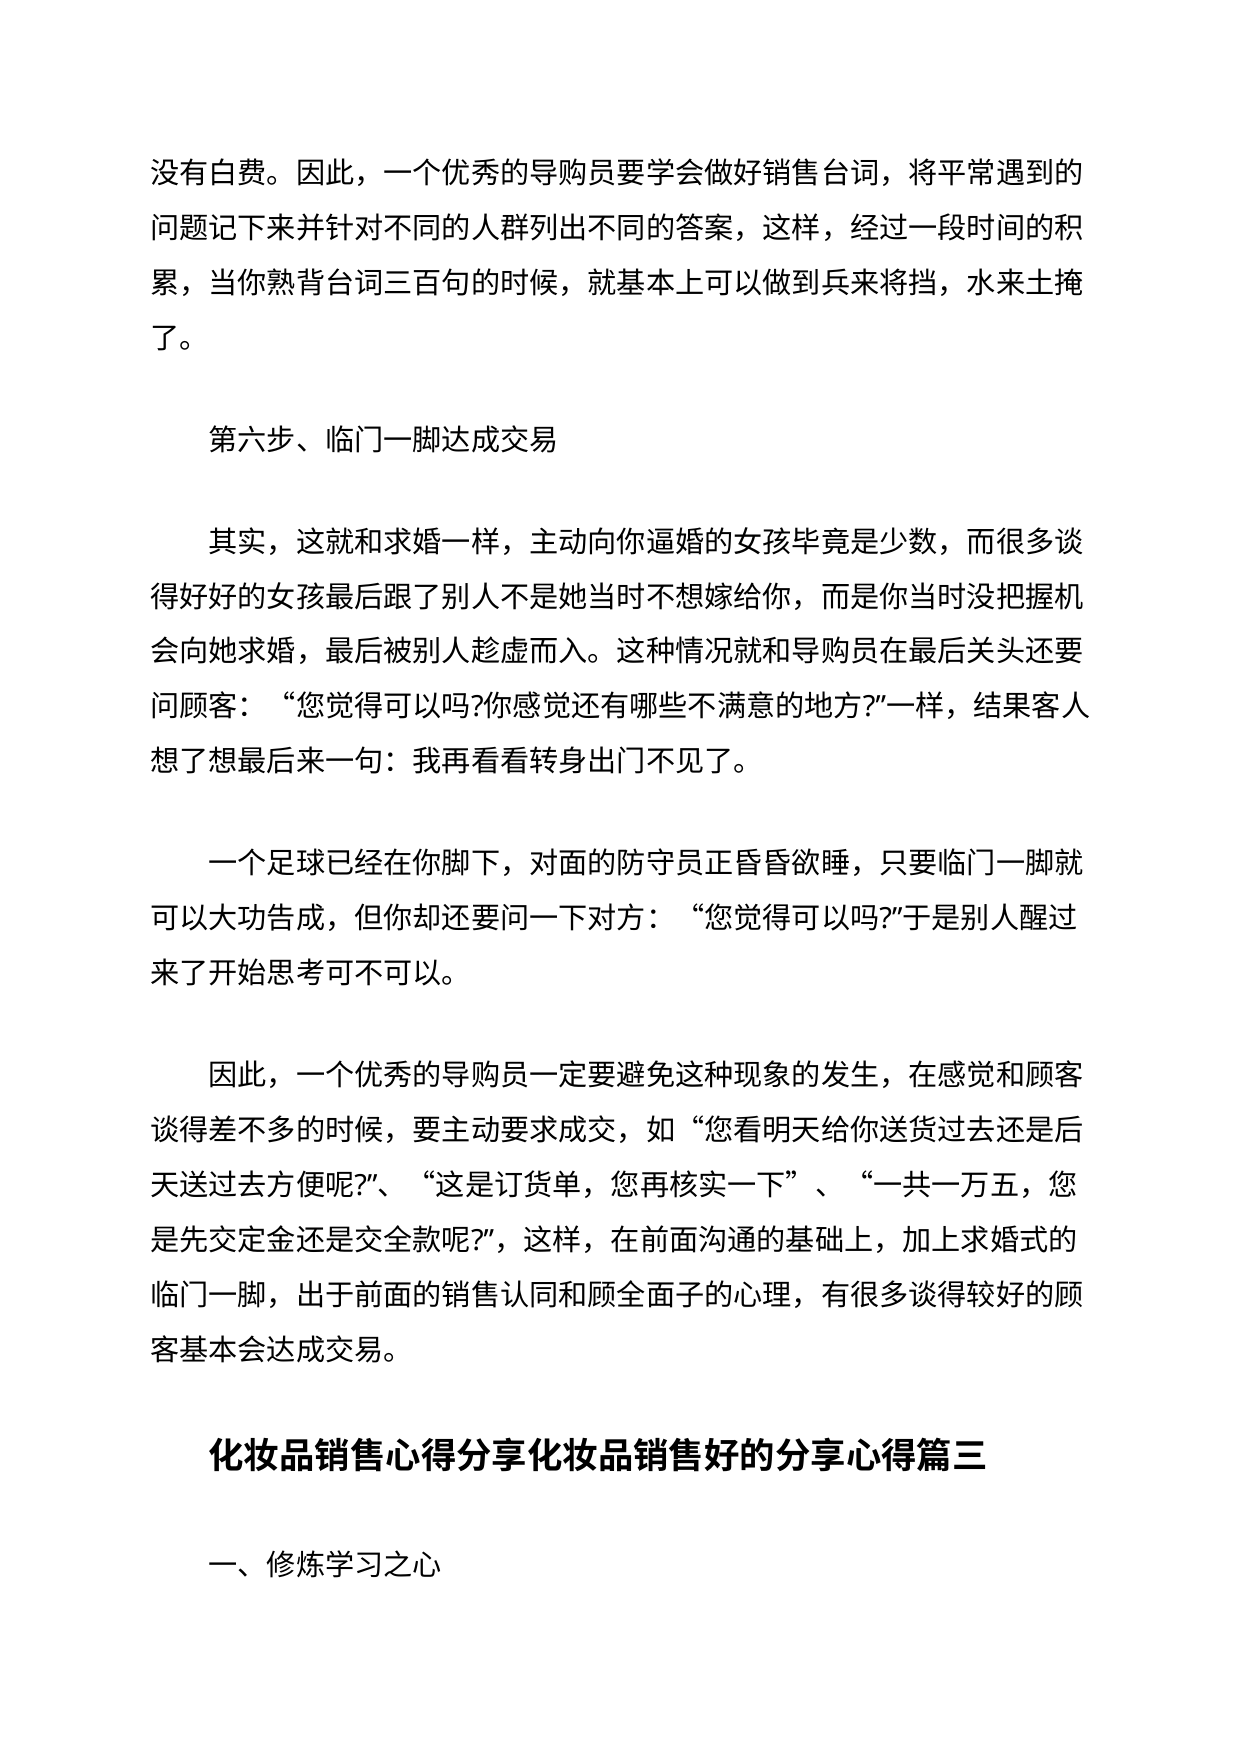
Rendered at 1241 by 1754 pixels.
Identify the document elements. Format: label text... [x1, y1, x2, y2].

text 第六步、临门一脚达成交易 [150, 416, 1090, 459]
text 其实，这就和求婚一样，主动向你逼婚的女孩毕竟是少数，而很多谈得好好的女孩最后跟了别人不是她当时不想嫁给你，而是你当时没把握机会向她求婚，最后被别人趁虚而入。这种情况就和导购员在最后关头还要问顾客：“您觉得可以吗?你感觉还有哪些不满意的地方?”一样，结果客人想了想最后来一句：我再看看转身出门不见了。 [150, 518, 1090, 780]
text 一个足球已经在你脚下，对面的防守员正昏昏欲睡，只要临门一脚就可以大功告成，但你却还要问一下对方：“您觉得可以吗?”于是别人醒过来了开始思考可不可以。 [150, 840, 1090, 992]
text 因此，一个优秀的导购员一定要避免这种现象的发生，在感觉和顾客谈得差不多的时候，要主动要求成交，如“您看明天给你送货过去还是后天送过去方便呢?”、“这是订货单，您再核实一下”、“一共一万五，您是先交定金还是交全款呢?”，这样，在前面沟通的基础上，加上求婚式的临门一脚，出于前面的销售认同和顾全面子的心理，有很多谈得较好的顾客基本会达成交易。 [150, 1051, 1090, 1368]
text 一、修炼学习之心 [150, 1541, 1090, 1583]
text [150, 150, 1090, 357]
text 化妆品销售心得分享化妆品销售好的分享心得篇三 [150, 1428, 1090, 1479]
